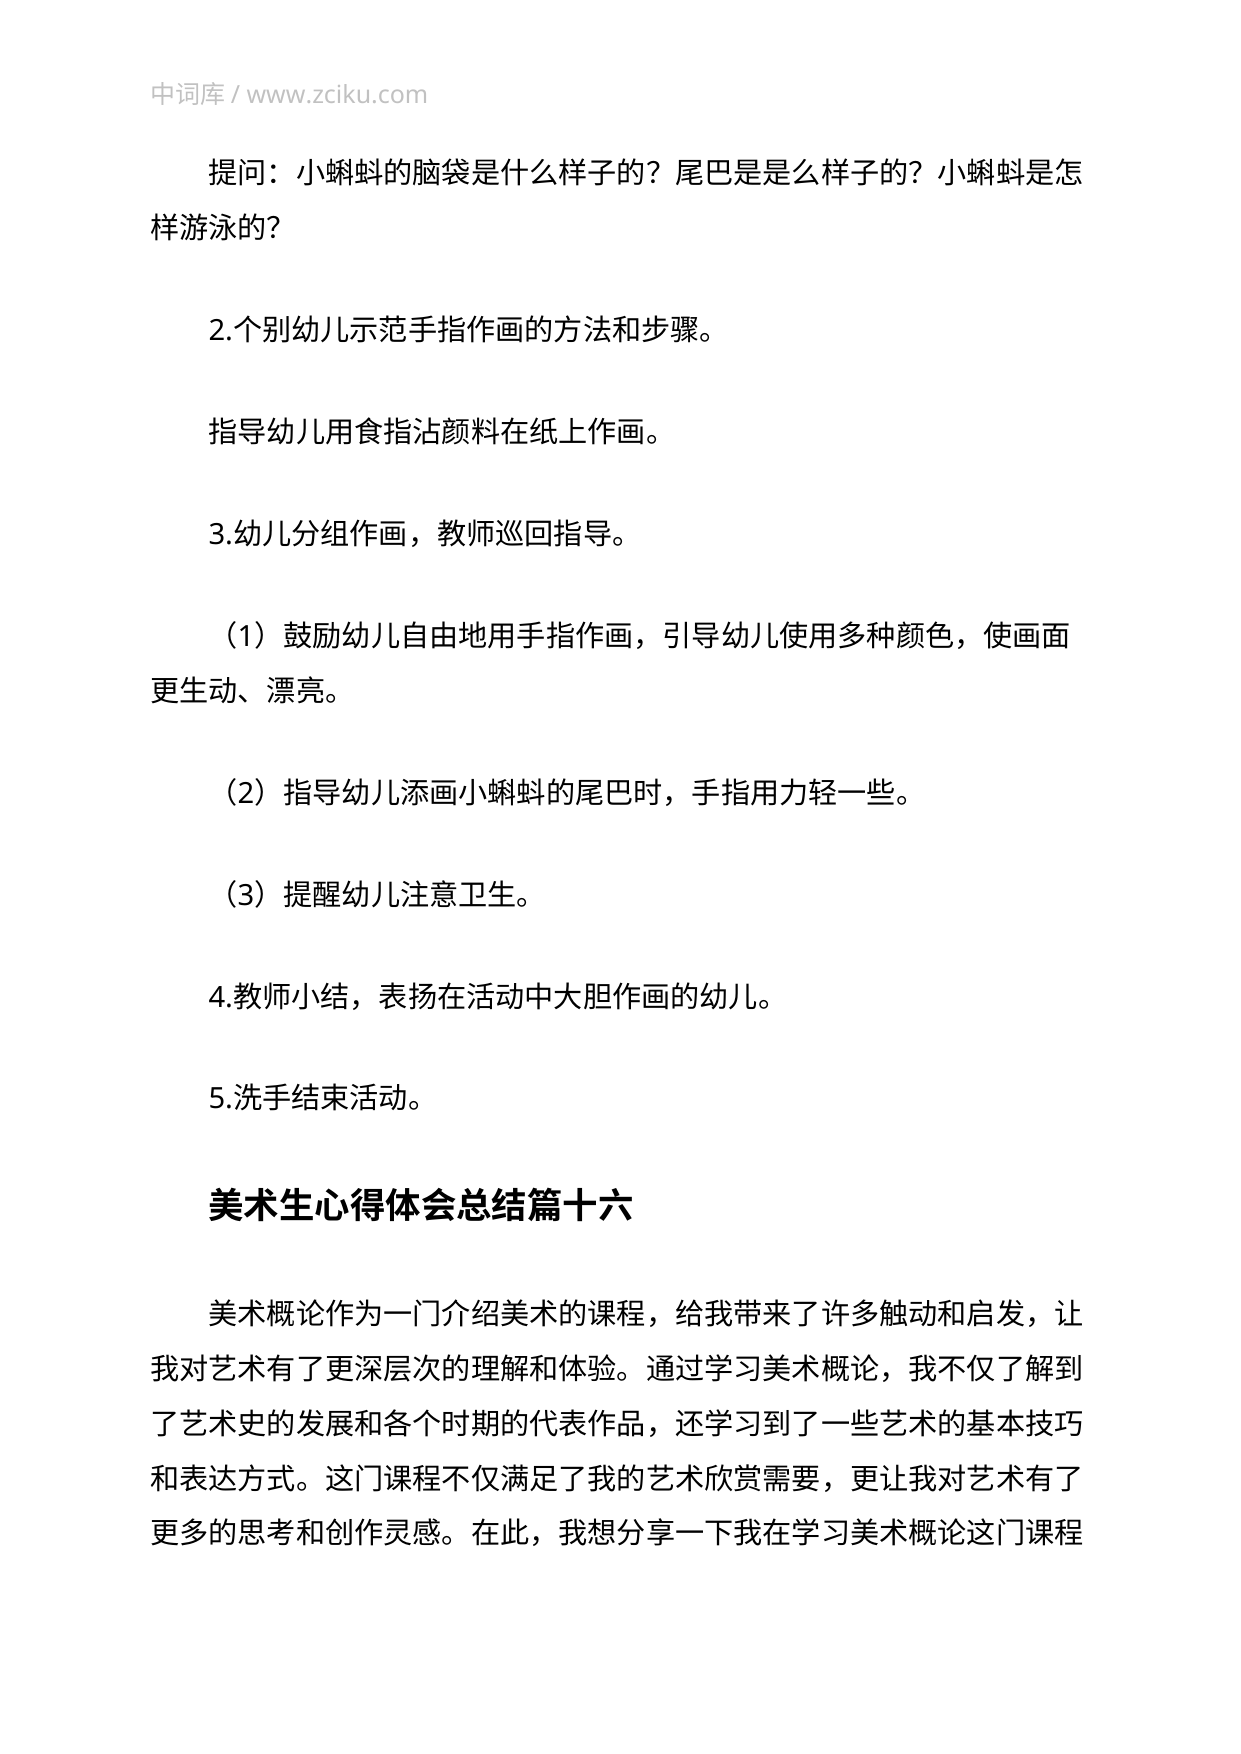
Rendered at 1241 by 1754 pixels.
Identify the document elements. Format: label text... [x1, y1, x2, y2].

text 指导幼儿用食指沾颜料在纸上作画。 [150, 409, 1090, 451]
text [150, 1291, 1090, 1552]
text （2）指导幼儿添画小蝌蚪的尾巴时，手指用力轻一些。 [150, 769, 1090, 812]
text 5.洗手结束活动。 [150, 1075, 1090, 1117]
text 美术生心得体会总结篇十六 [150, 1177, 1090, 1228]
text （1）鼓励幼儿自由地用手指作画，引导幼儿使用多种颜色，使画面更生动、漂亮。 [150, 612, 1090, 710]
text （3）提醒幼儿注意卫生。 [150, 871, 1090, 913]
text 4.教师小结，表扬在活动中大胆作画的幼儿。 [150, 973, 1090, 1016]
text 3.幼儿分组作画，教师巡回指导。 [150, 510, 1090, 553]
text 2.个别幼儿示范手指作画的方法和步骤。 [150, 307, 1090, 349]
text 提问：小蝌蚪的脑袋是什么样子的？尾巴是是么样子的？小蝌蚪是怎样游泳的？ [150, 150, 1090, 247]
